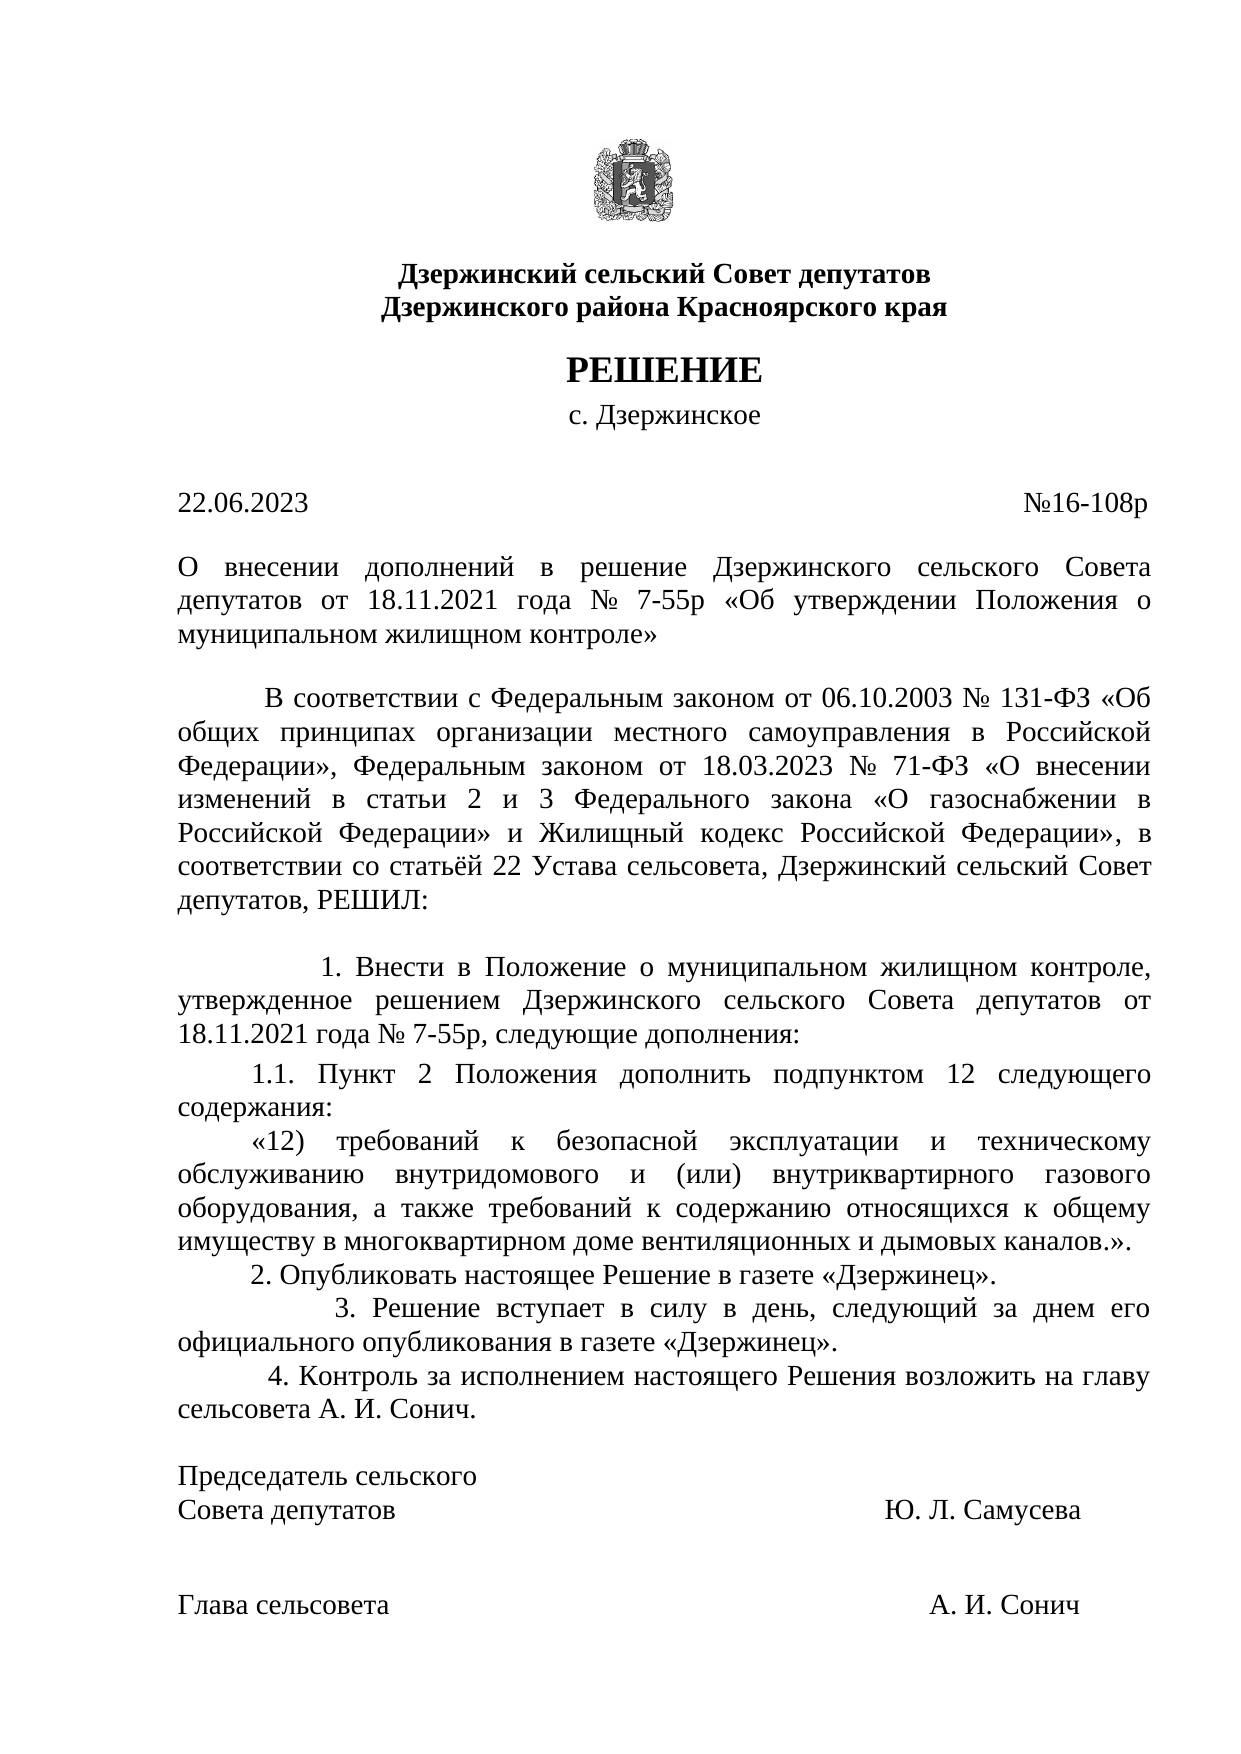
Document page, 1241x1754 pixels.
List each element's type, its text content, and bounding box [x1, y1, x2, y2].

subtitle РЕШЕНИЕ [177, 348, 1152, 391]
subtitle О внесении дополнений в решение Дзержинского сельского Совета депутатов от 18.11.2021 года № 7-55р «Об утверждении Положения о муниципальном жилищном контроле» [177, 549, 1152, 649]
text Председатель сельского [177, 1458, 1152, 1492]
text Глава сельсовета А. И. Сонич [177, 1587, 1152, 1621]
text Дзержинского района Красноярского края [177, 289, 1152, 323]
picture [593, 139, 674, 223]
text Совета депутатов Ю. Л. Самусева [177, 1492, 1152, 1525]
text 2. Опубликовать настоящее Решение в газете «Дзержинец». [177, 1257, 1152, 1291]
subtitle В соответствии с Федеральным законом от 06.10.2003 № 131-ФЗ «Об общих принципах организации местного самоуправления в Российской Федерации», Федеральным законом от 18.03.2023 № 71-ФЗ «О внесении изменений в статьи 2 и 3 Федерального закона «О газоснабжении в Российской Федерации» и Жилищный кодекс Российской Федерации», в соответствии со статьёй 22 Устава сельсовета, Дзержинский сельский Совет депутатов, РЕШИЛ: [177, 681, 1152, 915]
text 3. Решение вступает в силу в день, следующий за днем его официального опубликования в газете «Дзержинец». [177, 1291, 1152, 1358]
text «12) требований к безопасной эксплуатации и техническому обслуживанию внутридомового и (или) внутриквартирного газового оборудования, а также требований к содержанию относящихся к общему имуществу в многоквартирном доме вентиляционных и дымовых каналов.». [177, 1123, 1152, 1257]
subtitle 1. Внести в Положение о муниципальном жилищном контроле, утвержденное решением Дзержинского сельского Совета депутатов от 18.11.2021 года № 7-55р, следующие дополнения: [177, 949, 1152, 1049]
text 1.1. Пункт 2 Положения дополнить подпунктом 12 следующего содержания: [177, 1056, 1152, 1123]
text 22.06.2023 №16-108р [177, 485, 1152, 519]
text Дзержинский сельский Совет депутатов [177, 256, 1152, 289]
text с. Дзержинское [177, 397, 1152, 431]
text 4. Контроль за исполнением настоящего Решения возложить на главу сельсовета А. И. Сонич. [177, 1358, 1152, 1425]
